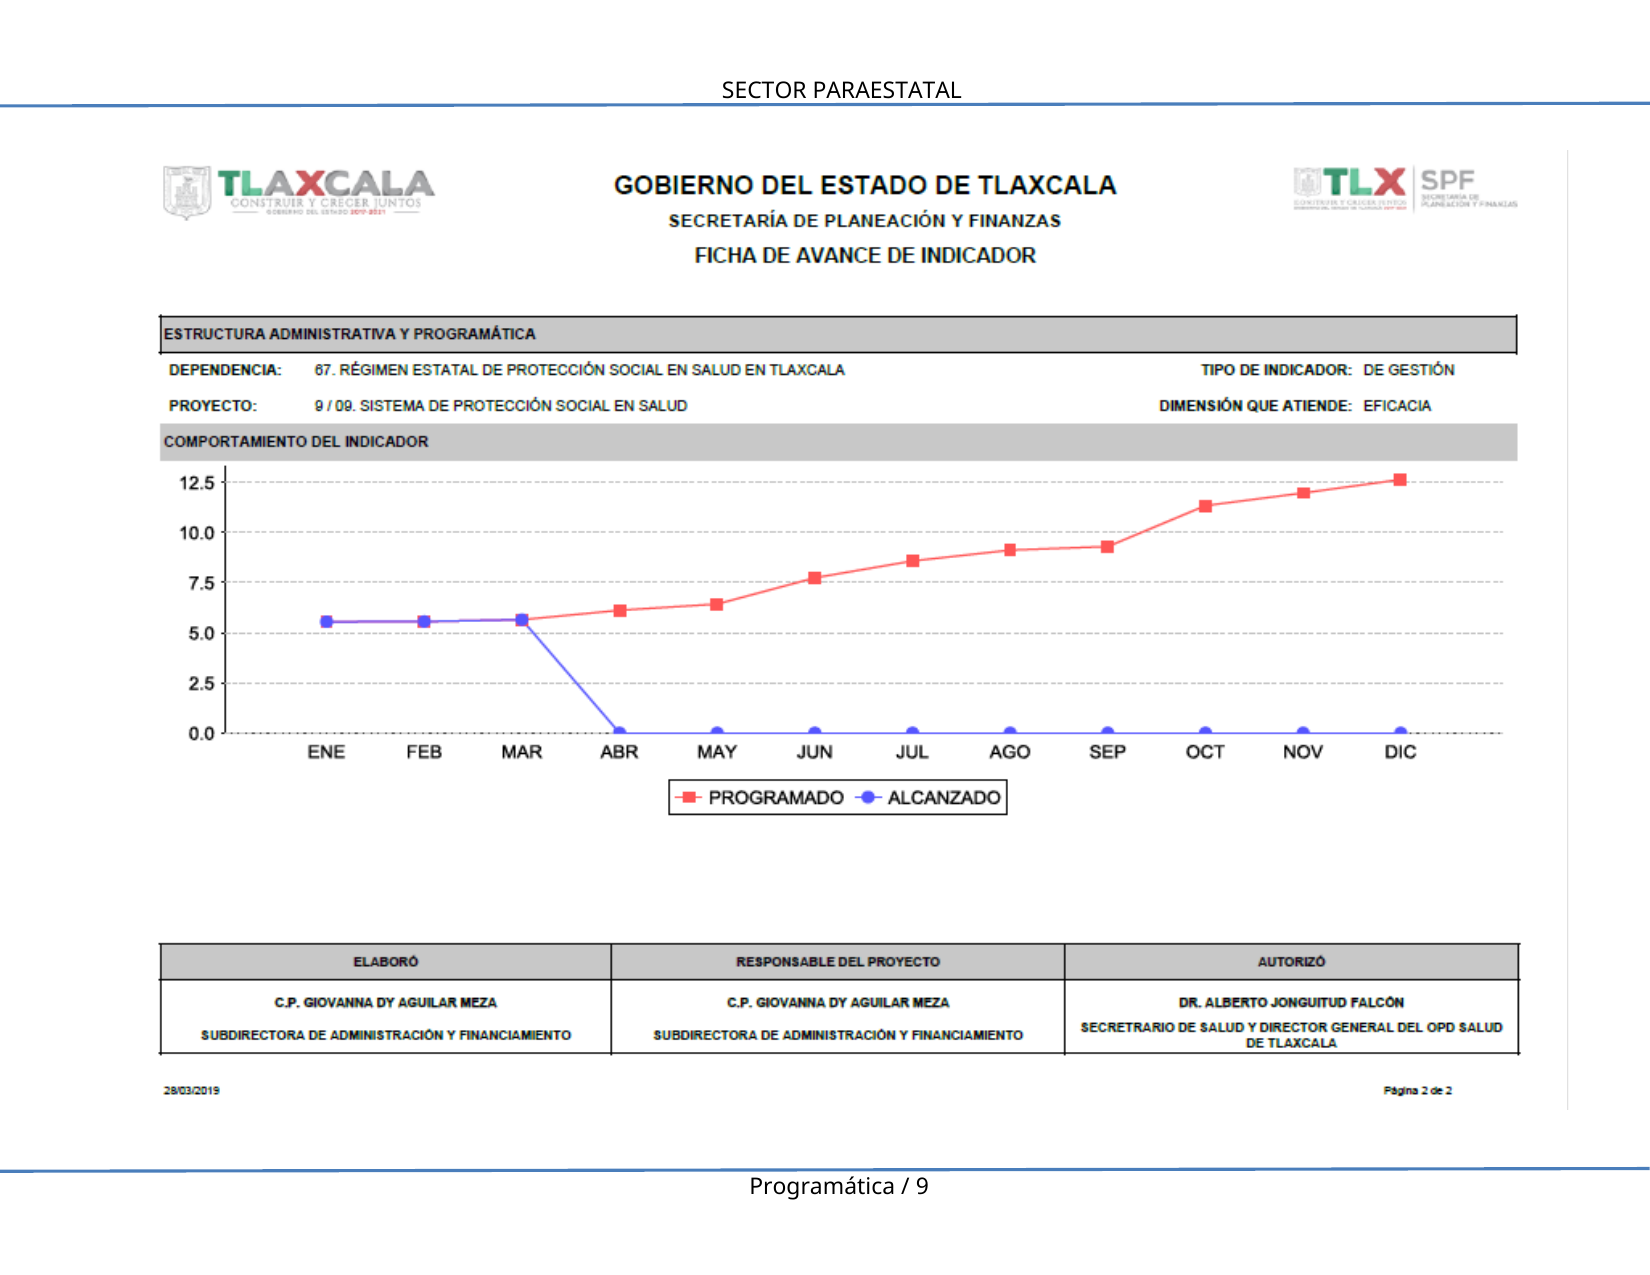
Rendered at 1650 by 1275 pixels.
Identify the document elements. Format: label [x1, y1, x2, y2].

picture [112, 150, 1569, 1110]
